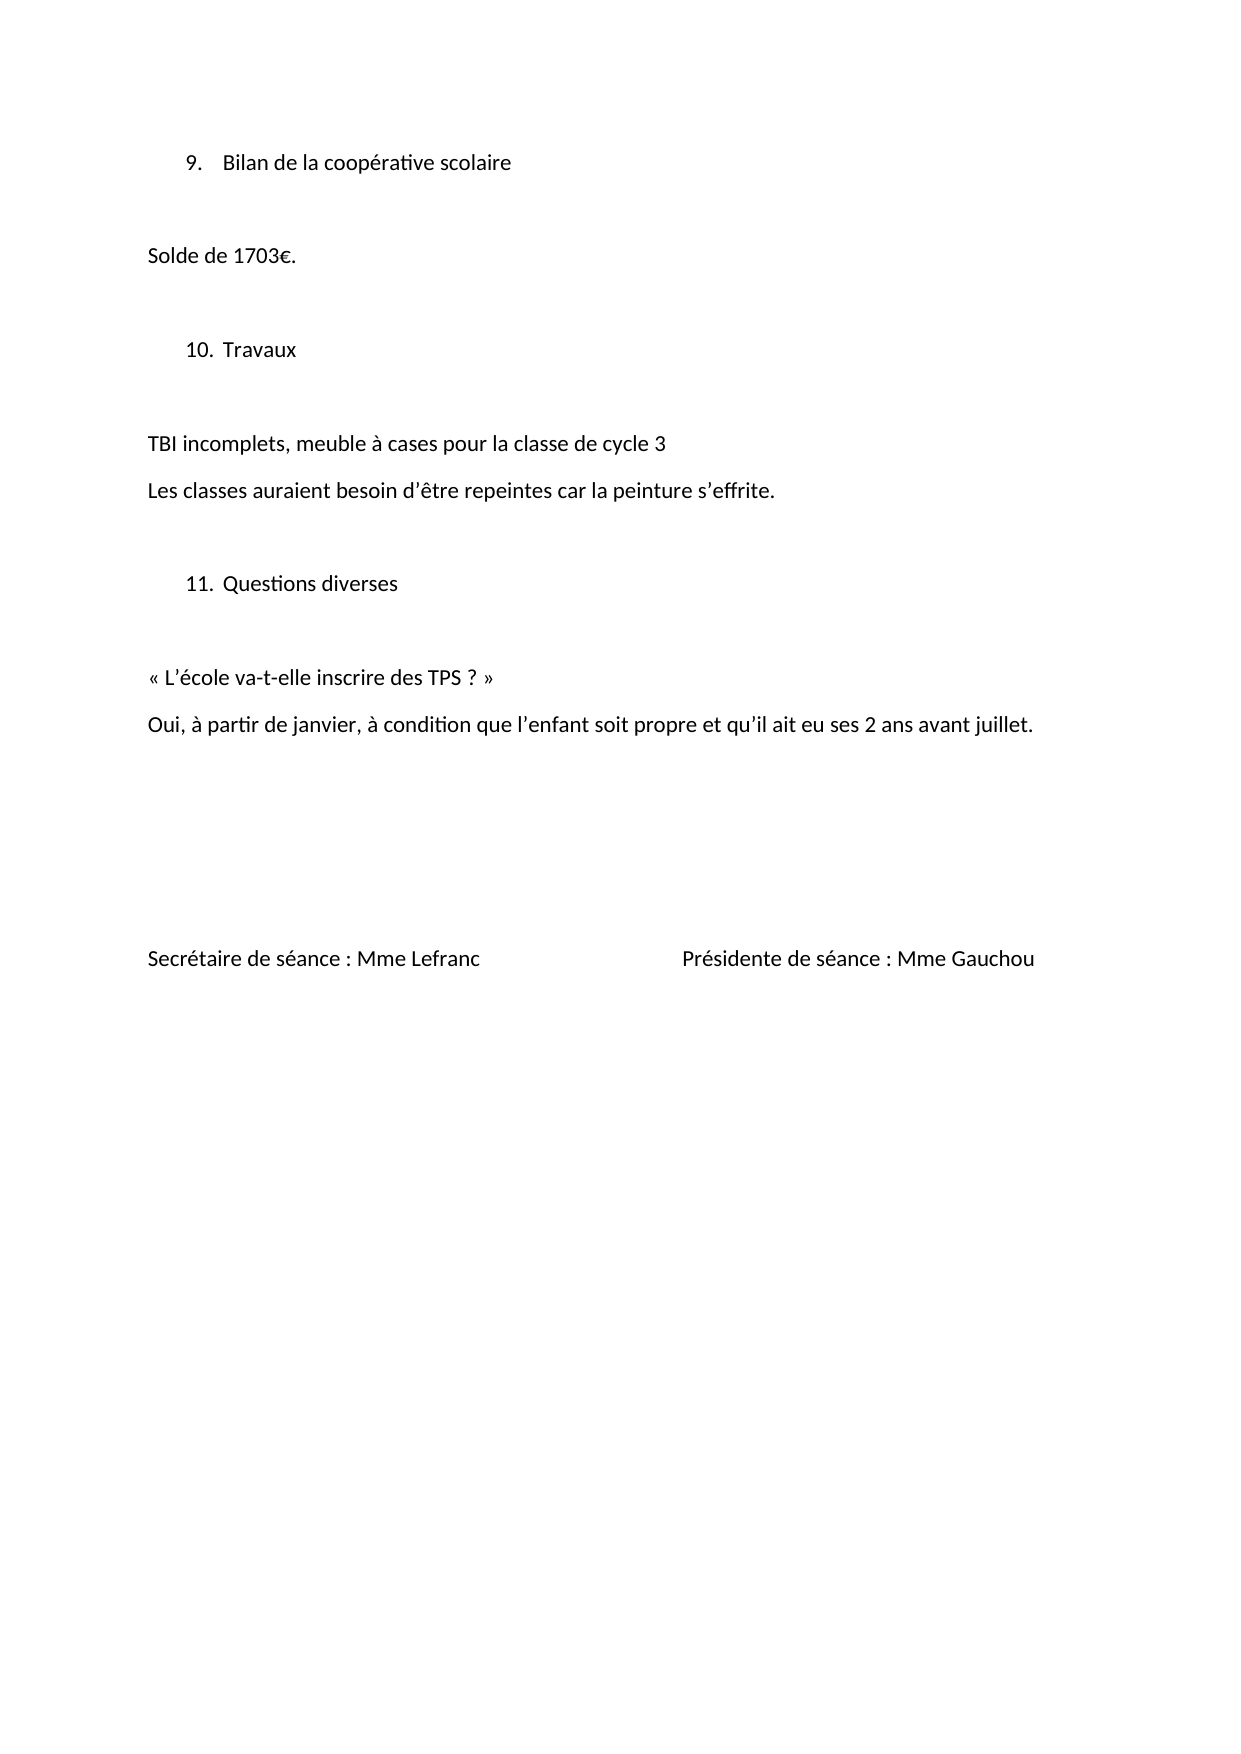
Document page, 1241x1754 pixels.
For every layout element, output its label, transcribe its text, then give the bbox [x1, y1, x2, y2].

list Travaux [185, 335, 1093, 363]
text Oui, à partir de janvier, à condition que l’enfant soit propre et qu’il ait eu ses 2 ans avant juillet. [148, 710, 1093, 738]
text Secrétaire de séance : Mme Lefranc Présidente de séance : Mme Gauchou [148, 944, 1093, 972]
text Les classes auraient besoin d’être repeintes car la peinture s’effrite. [148, 476, 1093, 504]
list Questions diverses [185, 569, 1093, 597]
text « L’école va-t-elle inscrire des TPS ? » [148, 663, 1093, 691]
list Bilan de la coopérative scolaire [185, 148, 1093, 176]
text TBI incomplets, meuble à cases pour la classe de cycle 3 [148, 429, 1093, 457]
text Solde de 1703€. [148, 241, 1093, 269]
